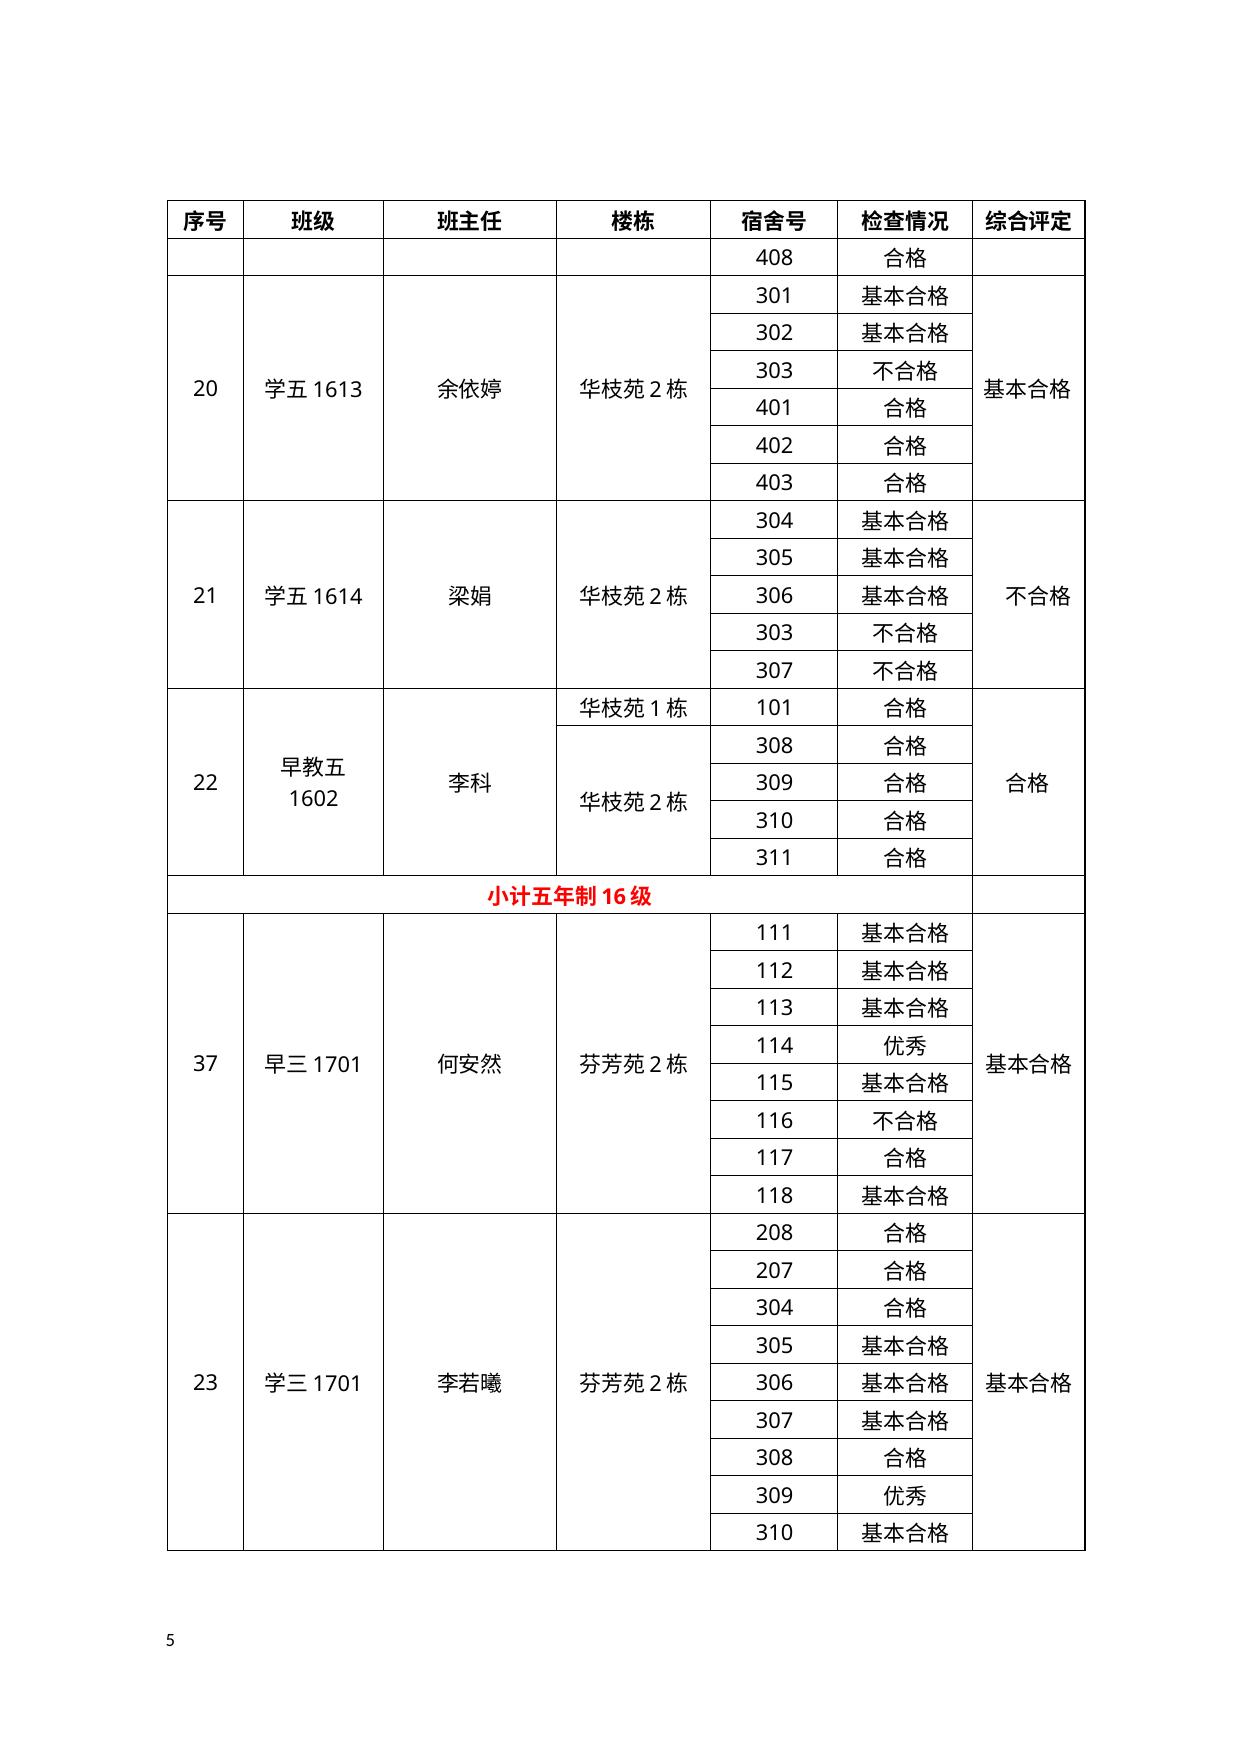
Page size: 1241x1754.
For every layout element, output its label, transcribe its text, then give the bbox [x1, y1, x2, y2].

table_cell 基本合格 [838, 1401, 972, 1438]
table_cell 基本合格 [973, 1214, 1084, 1550]
table_cell 基本合格 [838, 501, 972, 538]
table_cell 309 [711, 764, 837, 800]
table_cell 111 [711, 914, 837, 950]
table_cell 208 [711, 1214, 837, 1250]
table_header 楼栋 [557, 201, 710, 238]
table_cell 308 [711, 1439, 837, 1475]
table_cell 早三1701 [244, 914, 383, 1213]
table_cell 基本合格 [838, 1514, 972, 1550]
table_cell 合格 [838, 464, 972, 500]
table_cell 306 [711, 1364, 837, 1400]
table_cell 何安然 [384, 914, 556, 1213]
table_cell 基本合格 [838, 1364, 972, 1400]
table_header 宿舍号 [711, 201, 837, 238]
table_header 检查情况 [838, 201, 972, 238]
table_cell 305 [711, 539, 837, 575]
table_cell 309 [711, 1476, 837, 1513]
table_cell 基本合格 [838, 314, 972, 350]
table_cell 学五1613 [244, 276, 383, 500]
table_cell 303 [711, 351, 837, 388]
table_cell 合格 [838, 1214, 972, 1250]
table_cell 早教五1602 [244, 689, 383, 875]
table_cell 梁娟 [384, 501, 556, 688]
table_cell 合格 [838, 839, 972, 875]
table_cell 基本合格 [838, 1064, 972, 1100]
table_cell 合格 [838, 1289, 972, 1325]
table_cell 芬芳苑2栋 [557, 914, 710, 1213]
table_cell 403 [711, 464, 837, 500]
table_cell 115 [711, 1064, 837, 1100]
table_cell [973, 876, 1084, 913]
table_cell 116 [711, 1101, 837, 1138]
table_cell 307 [711, 1401, 837, 1438]
table_cell 118 [711, 1176, 837, 1213]
table_cell 303 [711, 614, 837, 650]
table_cell 基本合格 [973, 914, 1084, 1213]
table_cell 301 [711, 276, 837, 313]
table_cell 学五1614 [244, 501, 383, 688]
table_cell 基本合格 [838, 576, 972, 613]
table_cell 23 [168, 1214, 243, 1550]
table_cell 112 [711, 951, 837, 988]
table_cell 余依婷 [384, 276, 556, 500]
table_cell 合格 [838, 1139, 972, 1175]
table_header 班主任 [384, 201, 556, 238]
table_cell 基本合格 [838, 1176, 972, 1213]
table_cell 合格 [838, 389, 972, 425]
table_header 综合评定 [973, 201, 1084, 238]
table_cell 311 [711, 839, 837, 875]
table_cell 306 [711, 576, 837, 613]
table_cell 华枝苑2栋 [557, 501, 710, 688]
table_cell 芬芳苑2栋 [557, 1214, 710, 1550]
table_cell 408 [711, 239, 837, 275]
table_cell 20 [168, 276, 243, 500]
table_cell 基本合格 [973, 276, 1084, 500]
table_cell 基本合格 [838, 539, 972, 575]
table_cell 310 [711, 801, 837, 838]
table_cell 207 [711, 1251, 837, 1288]
table_cell 合格 [838, 426, 972, 463]
table_cell 不合格 [838, 1101, 972, 1138]
table_cell 合格 [838, 689, 972, 725]
table_cell 不合格 [838, 651, 972, 688]
table_cell 基本合格 [838, 914, 972, 950]
table_header 序号 [168, 201, 243, 238]
table_cell 华枝苑2栋 [557, 276, 710, 500]
table_cell 基本合格 [838, 951, 972, 988]
table_cell 401 [711, 389, 837, 425]
table_cell 不合格 [838, 614, 972, 650]
table_cell 310 [711, 1514, 837, 1550]
table_cell 22 [168, 689, 243, 875]
table_cell 基本合格 [838, 989, 972, 1025]
table_cell 合格 [838, 1439, 972, 1475]
table_cell 小计五年制16级 [168, 876, 972, 913]
table_cell 101 [711, 689, 837, 725]
table_cell 优秀 [838, 1026, 972, 1063]
table_cell 37 [168, 914, 243, 1213]
table_cell 402 [711, 426, 837, 463]
table_cell 华枝苑1栋 [557, 689, 710, 725]
table_cell 李若曦 [384, 1214, 556, 1550]
table_cell 合格 [838, 764, 972, 800]
table_cell 308 [711, 726, 837, 763]
table_cell 基本合格 [838, 276, 972, 313]
table_cell 华枝苑2栋 [557, 726, 710, 875]
table_cell 307 [711, 651, 837, 688]
table_cell 114 [711, 1026, 837, 1063]
table_header 班级 [244, 201, 383, 238]
table_cell 基本合格 [838, 1326, 972, 1363]
table_cell 不合格 [838, 351, 972, 388]
table_cell 合格 [973, 689, 1084, 875]
table_cell 李科 [384, 689, 556, 875]
table_cell 305 [711, 1326, 837, 1363]
table_cell 合格 [838, 239, 972, 275]
table_cell 304 [711, 1289, 837, 1325]
table_cell 合格 [838, 1251, 972, 1288]
table_cell 优秀 [838, 1476, 972, 1513]
table_cell 不合格 [973, 501, 1084, 688]
table_cell 21 [168, 501, 243, 688]
table_cell 113 [711, 989, 837, 1025]
table_cell 117 [711, 1139, 837, 1175]
table_cell 304 [711, 501, 837, 538]
table_cell 合格 [838, 726, 972, 763]
table_cell 合格 [838, 801, 972, 838]
table_cell 302 [711, 314, 837, 350]
table_cell 学三1701 [244, 1214, 383, 1550]
